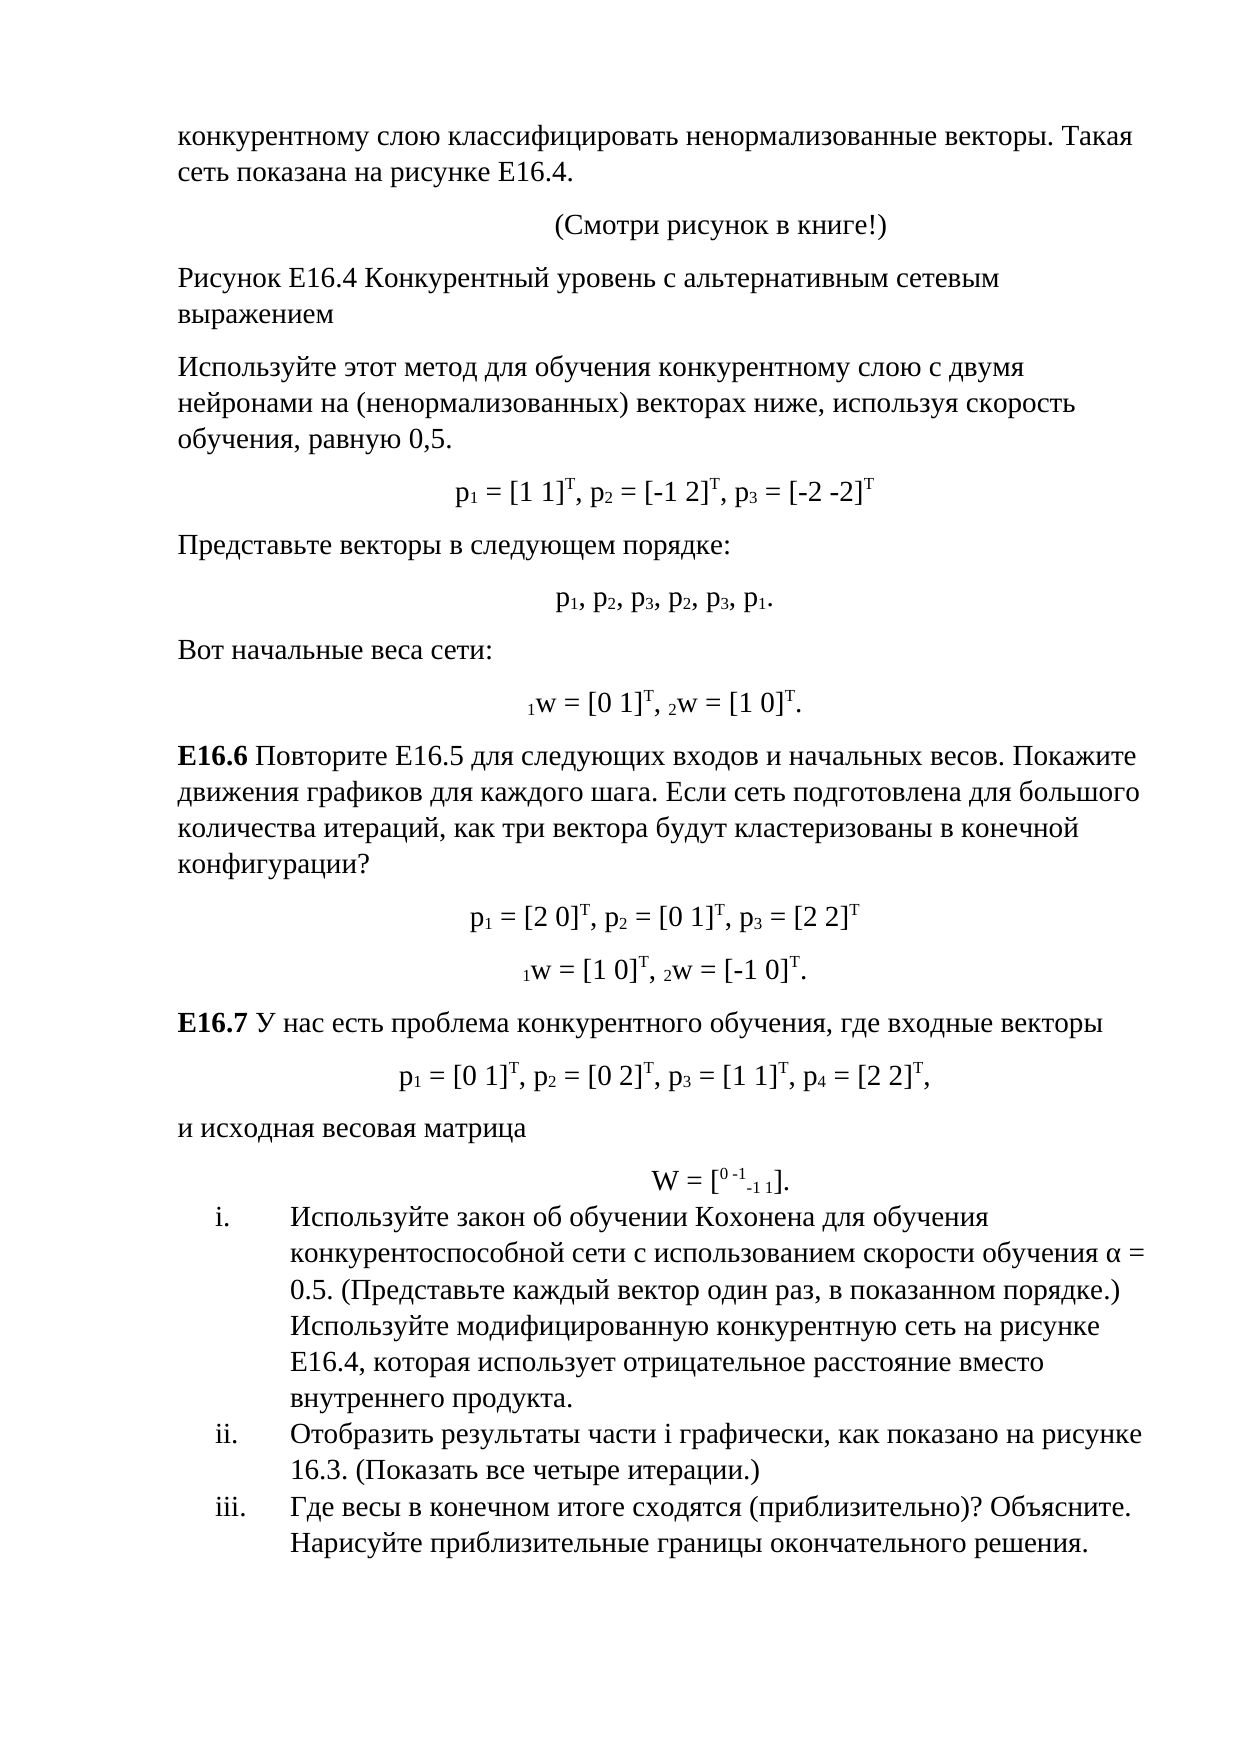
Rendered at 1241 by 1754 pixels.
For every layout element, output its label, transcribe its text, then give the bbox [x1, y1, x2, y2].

text и исходная весовая матрица [177, 1111, 1152, 1144]
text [177, 118, 1152, 188]
text 1w = [1 0]T, 2w = [-1 0]T. [177, 952, 1152, 986]
text 1w = [0 1]T, 2w = [1 0]T. [177, 685, 1152, 719]
text p1 = [1 1]T, p2 = [-1 2]T, p3 = [-2 -2]T [177, 474, 1152, 507]
text Представьте векторы в следующем порядке: [177, 527, 1152, 560]
text p1 = [0 1]T, p2 = [0 2]T, p3 = [1 1]T, p4 = [2 2]T, [177, 1058, 1152, 1091]
text Рисунок E16.4 Конкурентный уровень с альтернативным сетевым выражением [177, 260, 1152, 329]
list W = [0 -1-1 1]. [290, 1163, 1152, 1197]
list Используйте закон об обучении Кохонена для обучения конкурентоспособной сети с использованием скорости обучения α = 0.5. (Представьте каждый вектор один раз, в показанном порядке.) Используйте модифицированную конкурентную сеть на рисунке E16.4, которая использует отрицательное расстояние вместо внутреннего продукта. [215, 1199, 1152, 1414]
text p1, p2, p3, p2, p3, p1. [177, 579, 1152, 613]
text p1 = [2 0]T, p2 = [0 1]T, p3 = [2 2]T [177, 899, 1152, 933]
list Где весы в конечном итоге сходятся (приблизительно)? Объясните. Нарисуйте приблизительные границы окончательного решения. [215, 1489, 1152, 1558]
text Вот начальные веса сети: [177, 632, 1152, 666]
text Используйте этот метод для обучения конкурентному слою с двумя нейронами на (ненормализованных) векторах ниже, используя скорость обучения, равную 0,5. [177, 349, 1152, 455]
list (Смотри рисунок в книге!) [290, 207, 1152, 241]
text E16.6 Повторите E16.5 для следующих входов и начальных весов. Покажите движения графиков для каждого шага. Если сеть подготовлена для большого количества итераций, как три вектора будут кластеризованы в конечной конфигурации? [177, 738, 1152, 880]
list Отобразить результаты части i графически, как показано на рисунке 16.3. (Показать все четыре итерации.) [215, 1416, 1152, 1486]
text E16.7 У нас есть проблема конкурентного обучения, где входные векторы [177, 1005, 1152, 1038]
